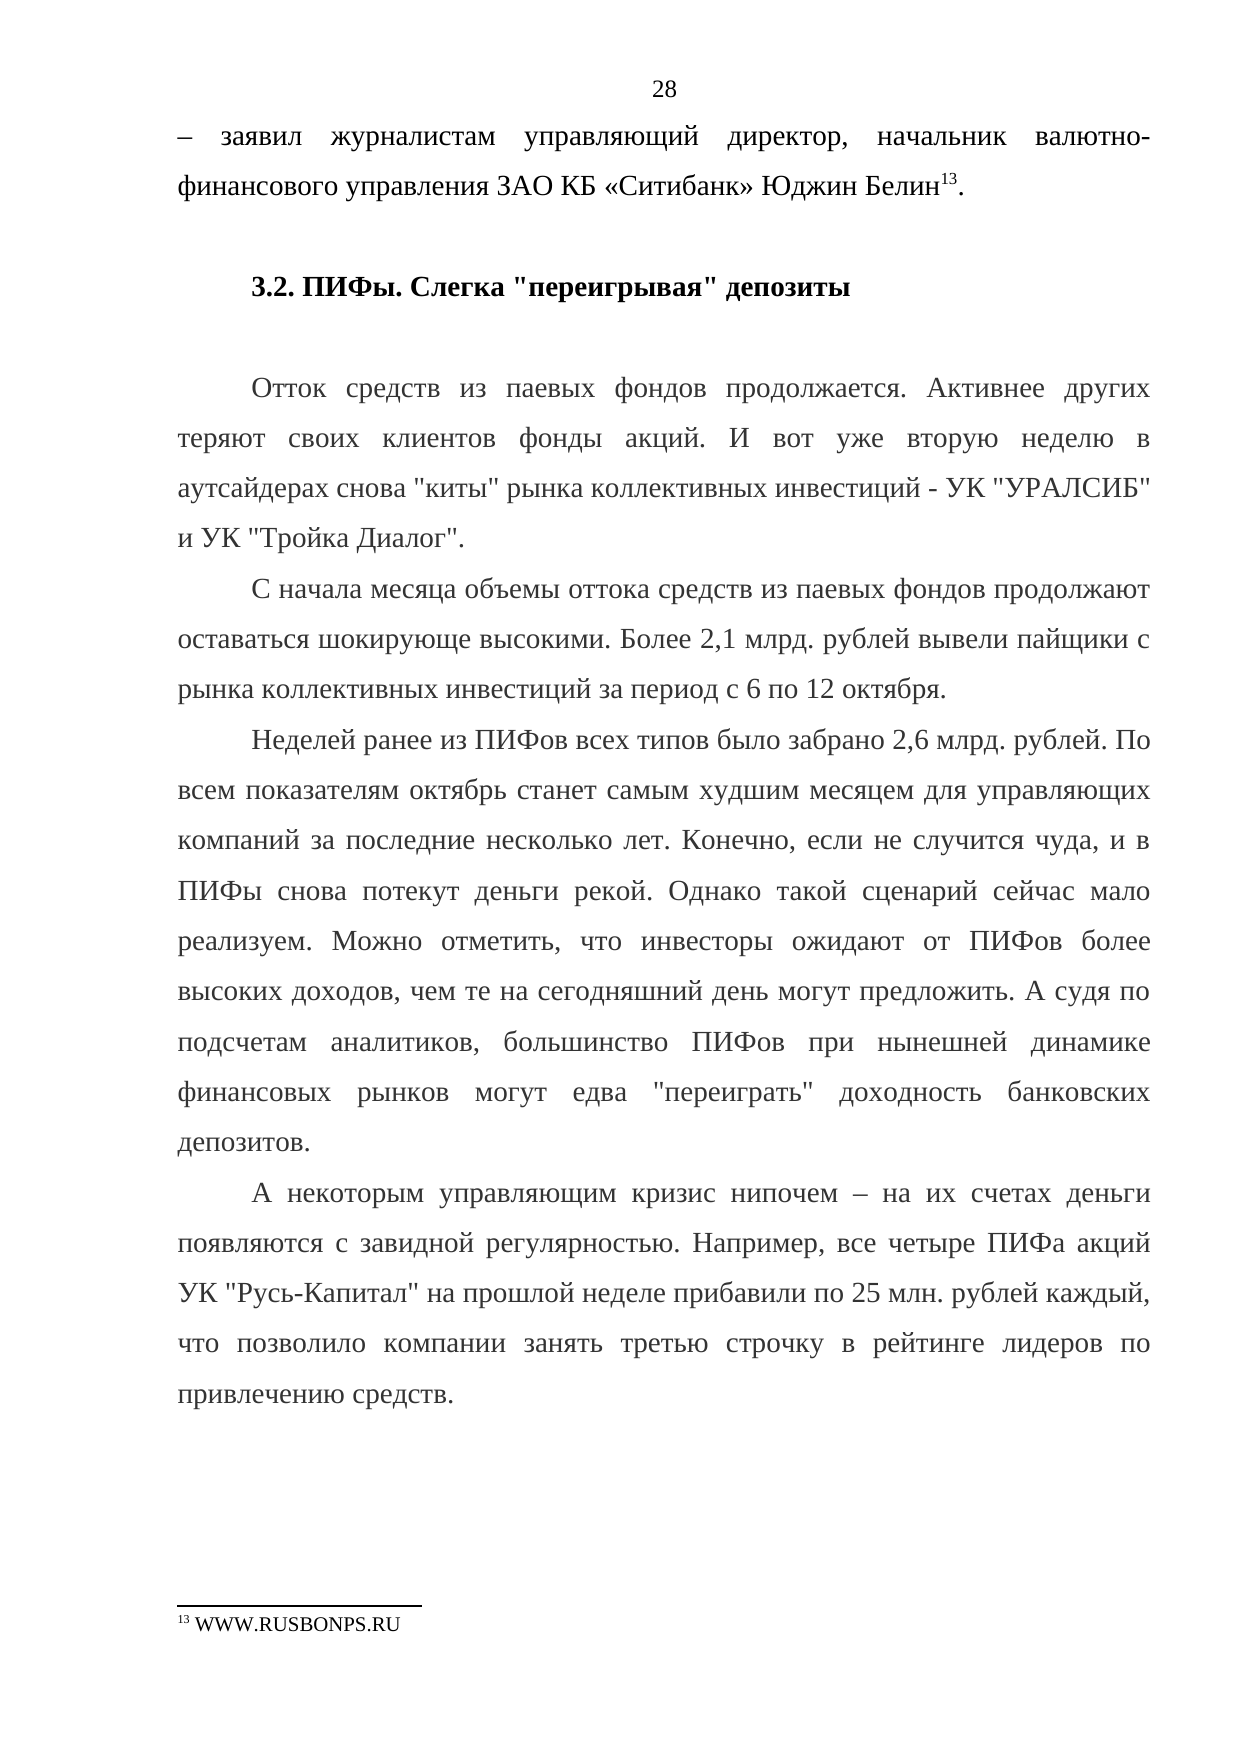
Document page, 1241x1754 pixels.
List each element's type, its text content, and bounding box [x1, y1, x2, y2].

text С начала месяца объемы оттока средств из паевых фондов продолжают оставаться шокирующе высокими. Более 2,1 млрд. рублей вывели пайщики с рынка коллективных инвестиций за период с 6 по 12 октября. [177, 571, 1152, 705]
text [177, 118, 1152, 202]
text А некоторым управляющим кризис нипочем – на их счетах деньги появляются с завидной регулярностью. Например, все четыре ПИФа акций УК "Русь-Капитал" на прошлой неделе прибавили по 25 млн. рублей каждый, что позволило компании занять третью строчку в рейтинге лидеров по привлечению средств. [177, 1175, 1152, 1409]
text Отток средств из паевых фондов продолжается. Активнее других теряют своих клиентов фонды акций. И вот уже вторую неделю в аутсайдерах снова "киты" рынка коллективных инвестиций - УК "УРАЛСИБ" и УК "Тройка Диалог". [177, 370, 1152, 554]
subtitle 3.2. ПИФы. Слегка "переигрывая" депозиты [177, 269, 1152, 303]
text Неделей ранее из ПИФов всех типов было забрано 2,6 млрд. рублей. По всем показателям октябрь станет самым худшим месяцем для управляющих компаний за последние несколько лет. Конечно, если не случится чуда, и в ПИФы снова потекут деньги рекой. Однако такой сценарий сейчас мало реализуем. Можно отметить, что инвесторы ожидают от ПИФов более высоких доходов, чем те на сегодняшний день могут предложить. А судя по подсчетам аналитиков, большинство ПИФов при нынешней динамике финансовых рынков могут едва "переиграть" доходность банковских депозитов. [177, 722, 1152, 1158]
